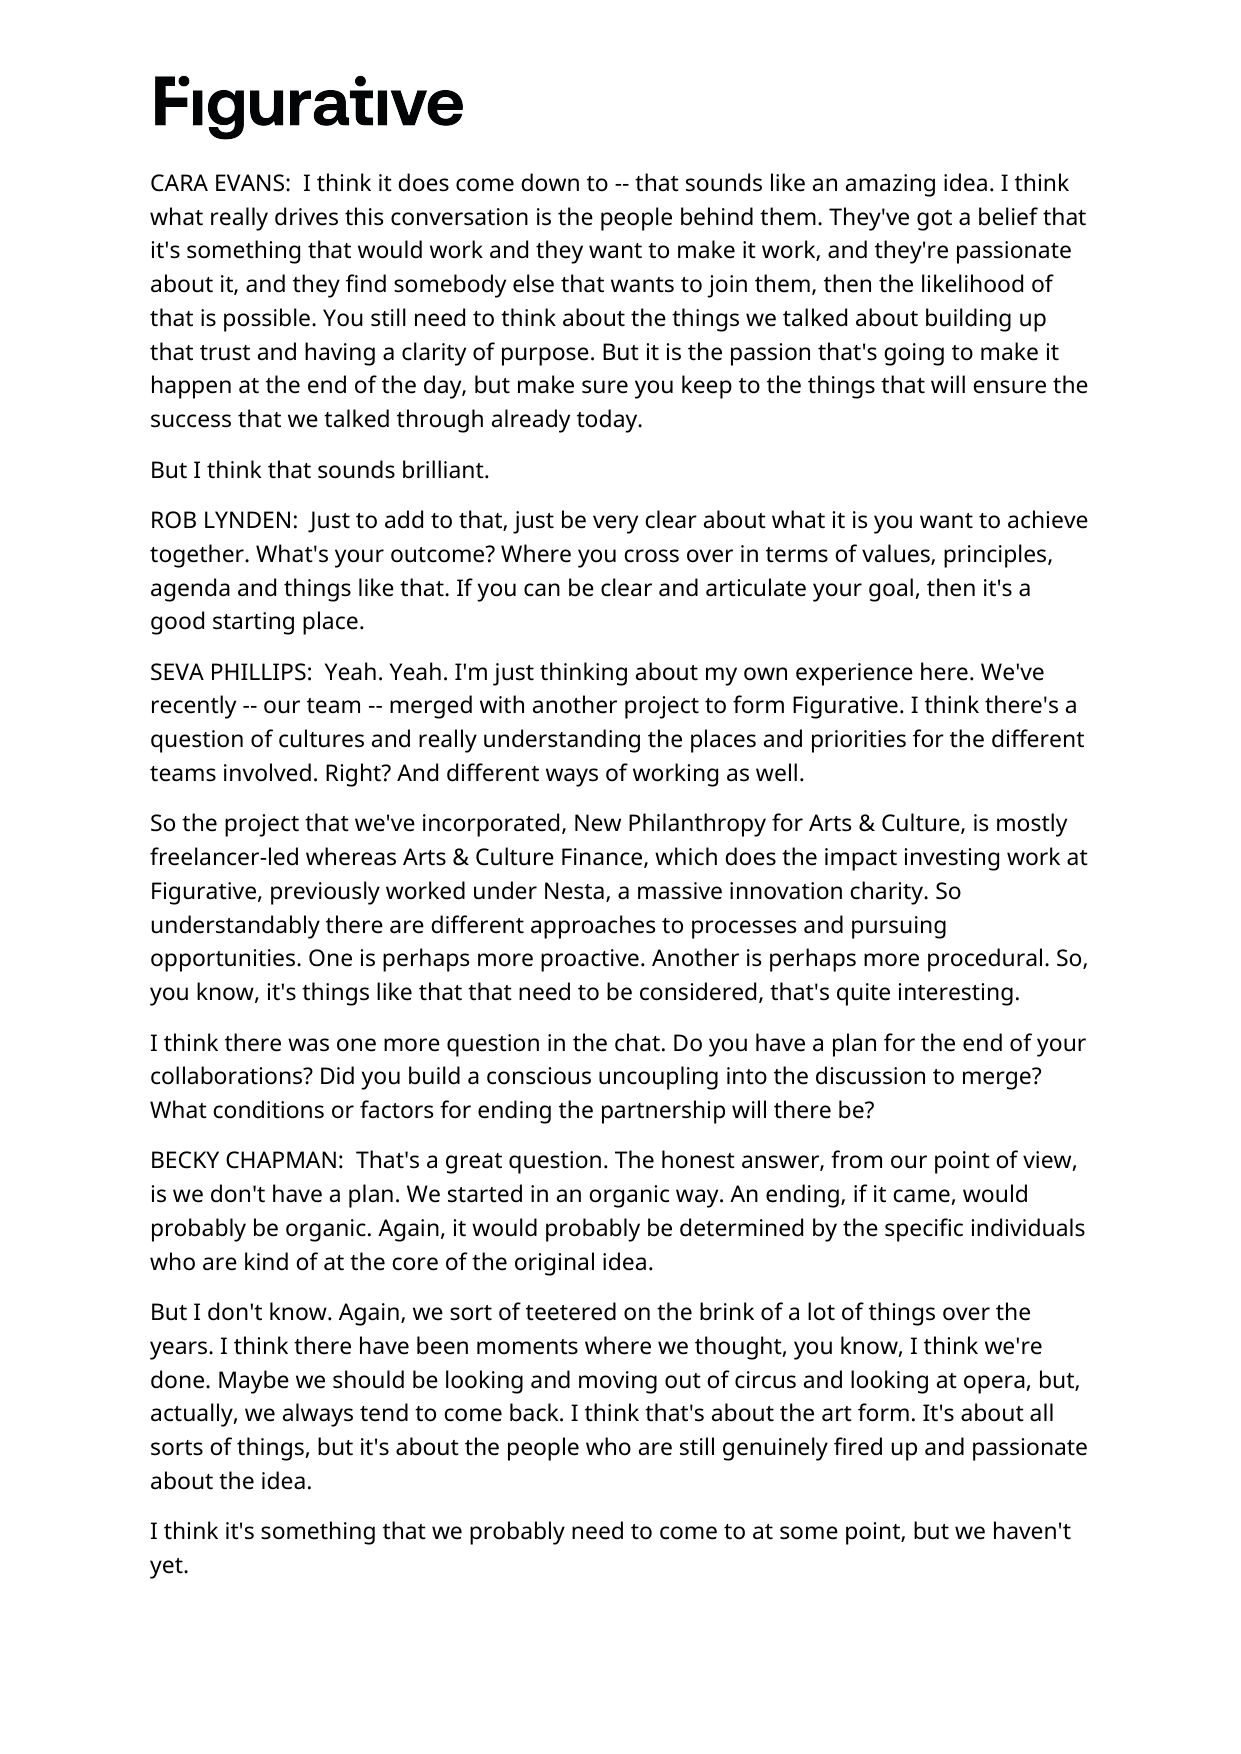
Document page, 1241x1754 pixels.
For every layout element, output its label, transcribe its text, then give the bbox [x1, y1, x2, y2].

text So the project that we've incorporated, New Philanthropy for Arts & Culture, is mostly freelancer-led whereas Arts & Culture Finance, which does the impact investing work at Figurative, previously worked under Nesta, a massive innovation charity. So understandably there are different approaches to processes and pursuing opportunities. One is perhaps more proactive. Another is perhaps more procedural. So, you know, it's things like that that need to be considered, that's quite interesting. [150, 807, 1090, 1007]
text SEVA PHILLIPS: Yeah. Yeah. I'm just thinking about my own experience here. We've recently -- our team -- merged with another project to form Figurative. I think there's a question of cultures and really understanding the places and priorities for the different teams involved. Right? And different ways of working as well. [150, 656, 1090, 788]
text I think it's something that we probably need to come to at some point, but we haven't yet. [150, 1515, 1090, 1580]
text CARA EVANS: I think it does come down to -- that sounds like an amazing idea. I think what really drives this conversation is the people behind them. They've got a belief that it's something that would work and they want to make it work, and they're passionate about it, and they find somebody else that wants to join them, then the likelihood of that is possible. You still need to think about the things we talked about building up that trust and having a clarity of purpose. But it is the passion that's going to make it happen at the end of the day, but make sure you keep to the things that will ensure the success that we talked through already today. [150, 167, 1090, 434]
text ROB LYNDEN: Just to add to that, just be very clear about what it is you want to achieve together. What's your outcome? Where you cross over in terms of values, principles, agenda and things like that. If you can be clear and articulate your goal, then it's a good starting place. [150, 504, 1090, 637]
picture [150, 73, 468, 142]
text I think there was one more question in the chat. Do you have a plan for the end of your collaborations? Did you build a conscious uncoupling into the discussion to merge? What conditions or factors for ending the partnership will there be? [150, 1027, 1090, 1125]
text But I don't know. Again, we sort of teetered on the brink of a lot of things over the years. I think there have been moments where we thought, you know, I think we're done. Maybe we should be looking and moving out of circus and looking at opera, but, actually, we always tend to come back. I think that's about the art form. It's about all sorts of things, but it's about the people who are still genuinely fired up and passionate about the idea. [150, 1296, 1090, 1496]
text But I think that sounds brilliant. [150, 454, 1090, 485]
text BECKY CHAPMAN: That's a great question. The honest answer, from our point of view, is we don't have a plan. We started in an organic way. An ending, if it came, would probably be organic. Again, it would probably be determined by the specific individuals who are kind of at the core of the original idea. [150, 1144, 1090, 1277]
